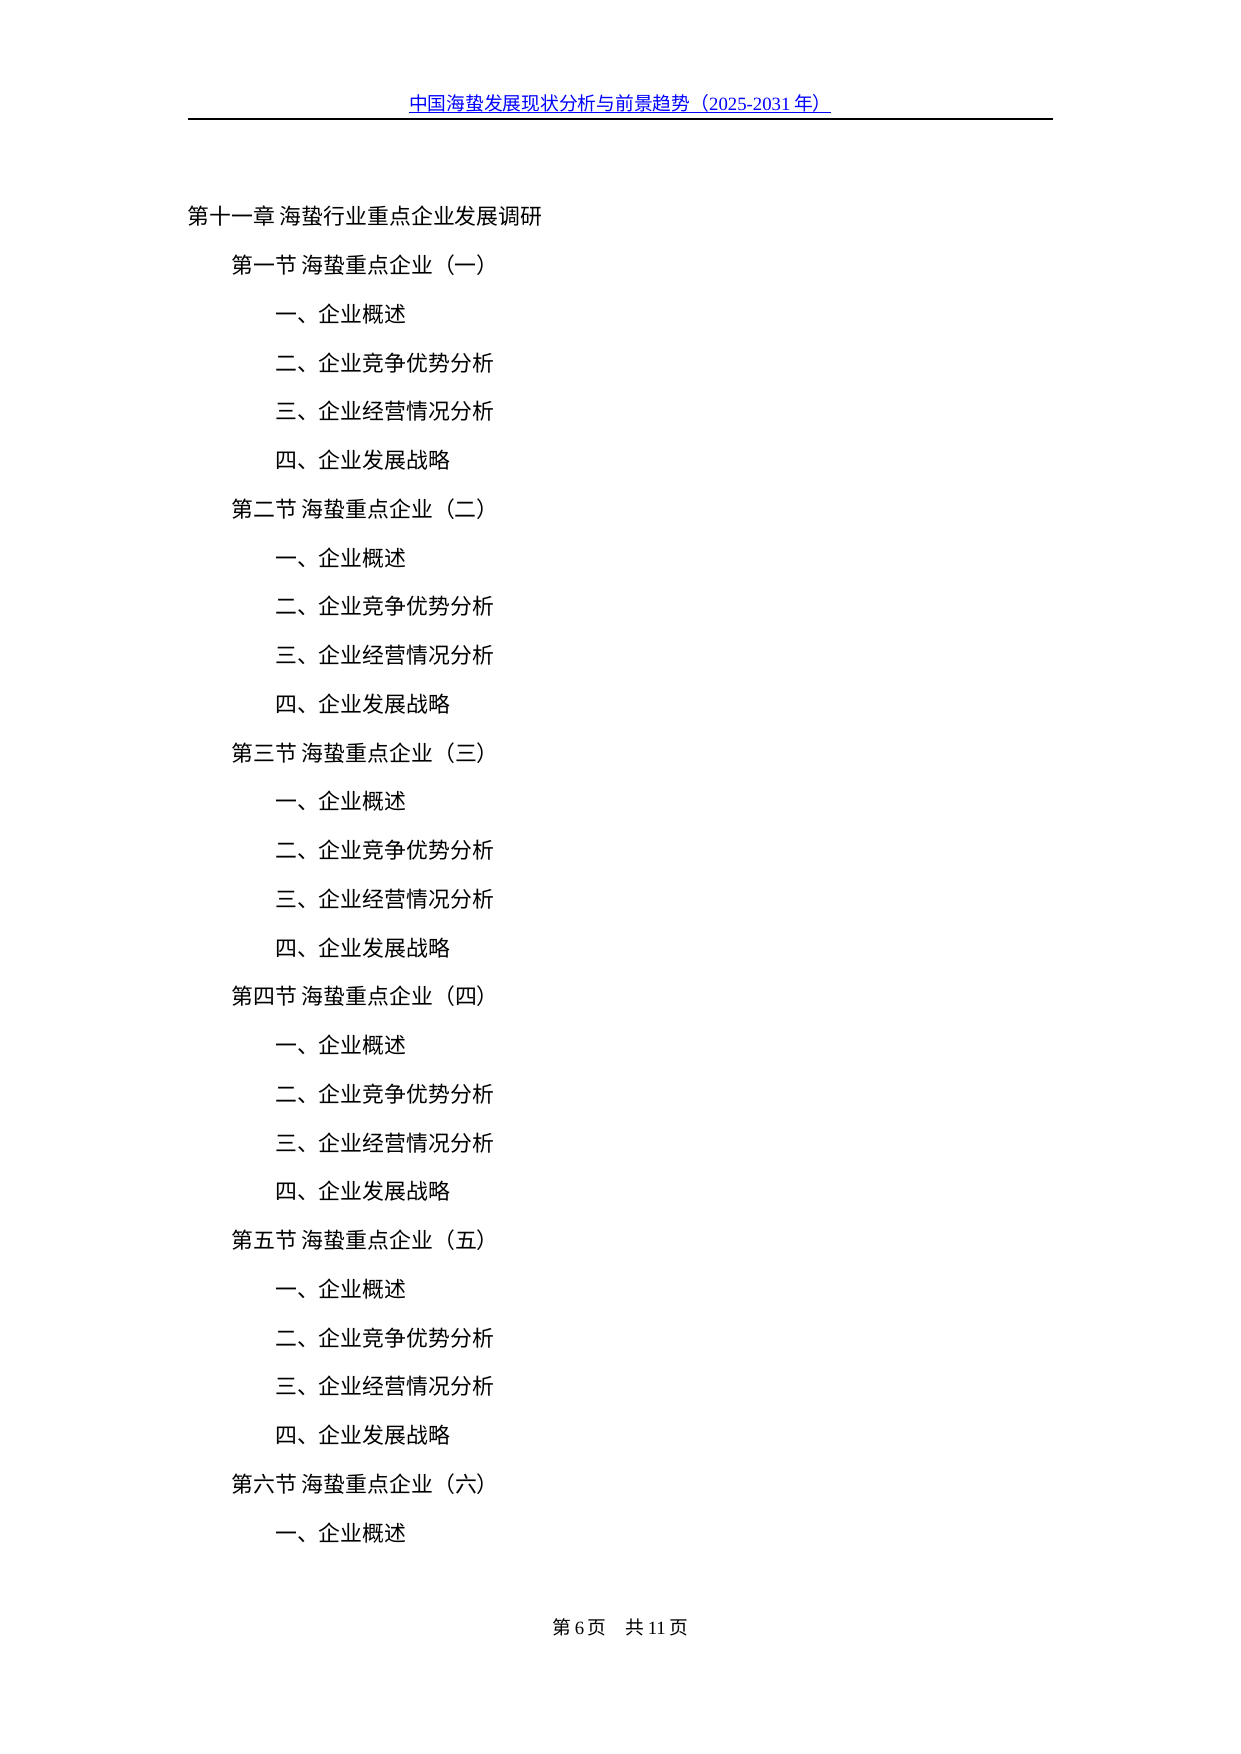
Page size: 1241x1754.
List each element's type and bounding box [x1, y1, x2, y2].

text [187, 150, 1053, 1548]
